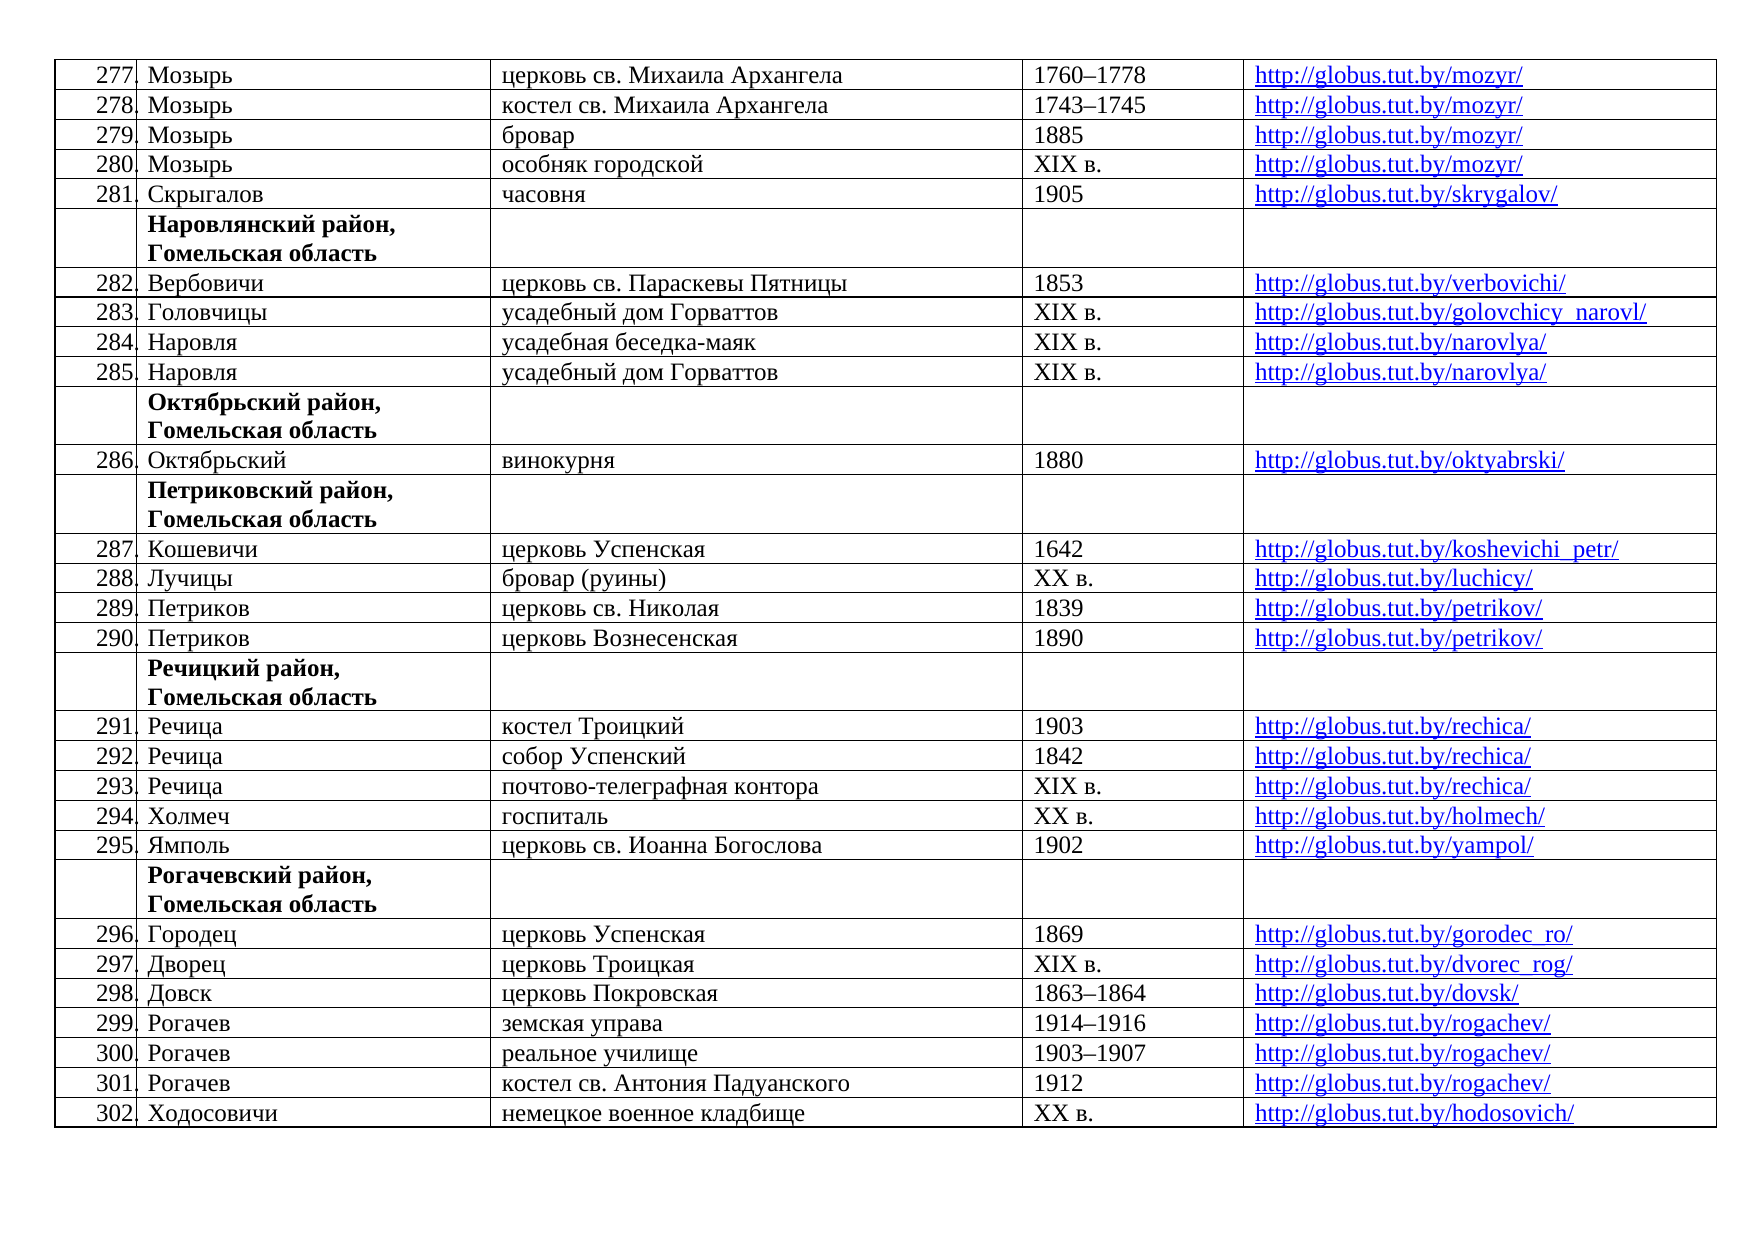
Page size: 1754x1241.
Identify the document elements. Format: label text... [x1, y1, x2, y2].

table_cell Речицкий район, Гомельская область [137, 653, 490, 710]
table_cell 1853 [1023, 268, 1243, 296]
table_cell Дворец [137, 949, 490, 977]
table_cell Вербовичи [137, 268, 490, 296]
table_cell http://globus.tut.by/rogachev/ [1244, 1038, 1716, 1067]
table_cell церковь Троицкая [491, 949, 1022, 977]
table_cell почтово-телеграфная контора [491, 771, 1022, 800]
table_cell http://globus.tut.by/koshevichi_petr/ [1244, 534, 1716, 562]
table_cell Мозырь [137, 90, 490, 119]
table_cell Рогачев [137, 1038, 490, 1067]
table_cell [56, 120, 136, 148]
table_cell костел св. Антония Падуанского [491, 1068, 1022, 1097]
table_cell церковь св. Иоанна Богослова [491, 831, 1022, 859]
table_cell 1880 [1023, 445, 1243, 474]
table_cell [1023, 209, 1243, 267]
table_cell http://globus.tut.by/rechica/ [1244, 741, 1716, 770]
table_cell Речица [137, 711, 490, 740]
table_cell [56, 90, 136, 119]
table_cell [1244, 653, 1716, 710]
table_cell немецкое военное кладбище [491, 1098, 1022, 1126]
table_cell Петриковский район, Гомельская область [137, 475, 490, 533]
table_cell [56, 653, 136, 710]
table_cell 1869 [1023, 919, 1243, 948]
table_cell [56, 564, 136, 592]
table_cell [56, 1098, 136, 1126]
table_cell XIX в. [1023, 949, 1243, 977]
table_cell XIX в. [1023, 327, 1243, 356]
table_cell Мозырь [137, 150, 490, 178]
table_cell [1023, 387, 1243, 444]
table_cell 1914–1916 [1023, 1008, 1243, 1037]
table_cell [56, 475, 136, 533]
table_cell 1842 [1023, 741, 1243, 770]
table_cell [56, 711, 136, 740]
table_cell http://globus.tut.by/petrikov/ [1244, 623, 1716, 652]
table_cell Октябрьский [137, 445, 490, 474]
table_cell [1023, 475, 1243, 533]
table_cell http://globus.tut.by/rogachev/ [1244, 1068, 1716, 1097]
table_cell [56, 268, 136, 296]
table_cell [56, 860, 136, 918]
table_cell костел Троицкий [491, 711, 1022, 740]
table_cell церковь св. Николая [491, 593, 1022, 622]
table_cell Петриков [137, 593, 490, 622]
table_cell Кошевичи [137, 534, 490, 562]
table_cell часовня [491, 179, 1022, 208]
table_cell http://globus.tut.by/hodosovich/ [1244, 1098, 1716, 1126]
table_cell XIX в. [1023, 298, 1243, 326]
table_cell 1642 [1023, 534, 1243, 562]
table_cell [56, 1038, 136, 1067]
table_cell http://globus.tut.by/skrygalov/ [1244, 179, 1716, 208]
table_cell http://globus.tut.by/mozyr/ [1244, 60, 1716, 89]
table_cell Довск [137, 979, 490, 1007]
table_cell [56, 979, 136, 1007]
table_cell http://globus.tut.by/golovchicy_narovl/ [1244, 298, 1716, 326]
table_cell [56, 209, 136, 267]
table_cell церковь св. Михаила Архангела [491, 60, 1022, 89]
table_cell [56, 1068, 136, 1097]
table_cell 1760–1778 [1023, 60, 1243, 89]
table_cell http://globus.tut.by/narovlya/ [1244, 327, 1716, 356]
table_cell http://globus.tut.by/luchicy/ [1244, 564, 1716, 592]
table_cell Мозырь [137, 120, 490, 148]
table_cell земская управа [491, 1008, 1022, 1037]
table_cell Наровлянский район, Гомельская область [137, 209, 490, 267]
table_cell [56, 534, 136, 562]
table_cell http://globus.tut.by/petrikov/ [1244, 593, 1716, 622]
table_cell 1902 [1023, 831, 1243, 859]
table_cell Октябрьский район, Гомельская область [137, 387, 490, 444]
table_cell Лучицы [137, 564, 490, 592]
table_cell 1863–1864 [1023, 979, 1243, 1007]
table_cell 1743–1745 [1023, 90, 1243, 119]
table_cell http://globus.tut.by/mozyr/ [1244, 120, 1716, 148]
table_cell [1244, 475, 1716, 533]
table_cell усадебная беседка-маяк [491, 327, 1022, 356]
table_cell собор Успенский [491, 741, 1022, 770]
table_cell Ямполь [137, 831, 490, 859]
table_cell костел св. Михаила Архангела [491, 90, 1022, 119]
table_cell церковь Успенская [491, 919, 1022, 948]
table_cell XIX в. [1023, 150, 1243, 178]
table_cell [1244, 209, 1716, 267]
table_cell Холмеч [137, 801, 490, 829]
table_cell 1903 [1023, 711, 1243, 740]
table_cell http://globus.tut.by/yampol/ [1244, 831, 1716, 859]
table_cell усадебный дом Горваттов [491, 298, 1022, 326]
table_cell http://globus.tut.by/rogachev/ [1244, 1008, 1716, 1037]
table_cell [56, 623, 136, 652]
table_cell [56, 1008, 136, 1037]
table_cell Рогачев [137, 1008, 490, 1037]
table_cell 1912 [1023, 1068, 1243, 1097]
table_cell XIX в. [1023, 357, 1243, 386]
table_cell Наровля [137, 357, 490, 386]
table_cell церковь Вознесенская [491, 623, 1022, 652]
table_cell [56, 593, 136, 622]
table_cell усадебный дом Горваттов [491, 357, 1022, 386]
table_cell 1905 [1023, 179, 1243, 208]
table_cell Рогачев [137, 1068, 490, 1097]
table_cell Мозырь [137, 60, 490, 89]
table_cell [56, 60, 136, 89]
table_cell бровар [491, 120, 1022, 148]
table_cell http://globus.tut.by/holmech/ [1244, 801, 1716, 829]
table_cell [491, 387, 1022, 444]
table_cell [56, 445, 136, 474]
table_cell [491, 653, 1022, 710]
table_cell [56, 387, 136, 444]
table_cell [56, 150, 136, 178]
table_cell госпиталь [491, 801, 1022, 829]
table_cell [56, 357, 136, 386]
table_cell винокурня [491, 445, 1022, 474]
table_cell http://globus.tut.by/oktyabrski/ [1244, 445, 1716, 474]
table_cell http://globus.tut.by/dvorec_rog/ [1244, 949, 1716, 977]
table_cell 1890 [1023, 623, 1243, 652]
table_cell http://globus.tut.by/rechica/ [1244, 711, 1716, 740]
table_cell 1839 [1023, 593, 1243, 622]
table_cell [56, 327, 136, 356]
table_cell [56, 179, 136, 208]
table_cell [1023, 860, 1243, 918]
table_cell http://globus.tut.by/dovsk/ [1244, 979, 1716, 1007]
table_cell 1903–1907 [1023, 1038, 1243, 1067]
table_cell [56, 771, 136, 800]
table_cell http://globus.tut.by/rechica/ [1244, 771, 1716, 800]
table_cell Речица [137, 771, 490, 800]
table_cell ХХ в. [1023, 564, 1243, 592]
table_cell церковь Покровская [491, 979, 1022, 1007]
table_cell [56, 919, 136, 948]
table_cell 1885 [1023, 120, 1243, 148]
table_cell http://globus.tut.by/mozyr/ [1244, 150, 1716, 178]
table_cell XIX в. [1023, 771, 1243, 800]
table_cell [491, 475, 1022, 533]
table_cell XX в. [1023, 1098, 1243, 1126]
table_cell церковь Успенская [491, 534, 1022, 562]
table_cell [491, 860, 1022, 918]
table_cell http://globus.tut.by/narovlya/ [1244, 357, 1716, 386]
table_cell Речица [137, 741, 490, 770]
table_cell ХХ в. [1023, 801, 1243, 829]
table_cell Ходосовичи [137, 1098, 490, 1126]
table_cell [56, 801, 136, 829]
table_cell Головчицы [137, 298, 490, 326]
table_cell [491, 209, 1022, 267]
table_cell http://globus.tut.by/verbovichi/ [1244, 268, 1716, 296]
table_cell [1244, 387, 1716, 444]
table_cell [1023, 653, 1243, 710]
table_cell бровар (руины) [491, 564, 1022, 592]
table_cell [56, 831, 136, 859]
table_cell [56, 949, 136, 977]
table_cell [56, 298, 136, 326]
table_cell Скрыгалов [137, 179, 490, 208]
table_cell Рогачевский район, Гомельская область [137, 860, 490, 918]
table_cell http://globus.tut.by/gorodec_ro/ [1244, 919, 1716, 948]
table_cell церковь св. Параскевы Пятницы [491, 268, 1022, 296]
table_cell http://globus.tut.by/mozyr/ [1244, 90, 1716, 119]
table_cell реальное училище [491, 1038, 1022, 1067]
table_cell Петриков [137, 623, 490, 652]
table_cell особняк городской [491, 150, 1022, 178]
table_cell [56, 741, 136, 770]
table_cell Наровля [137, 327, 490, 356]
table_cell Городец [137, 919, 490, 948]
table_cell [1244, 860, 1716, 918]
